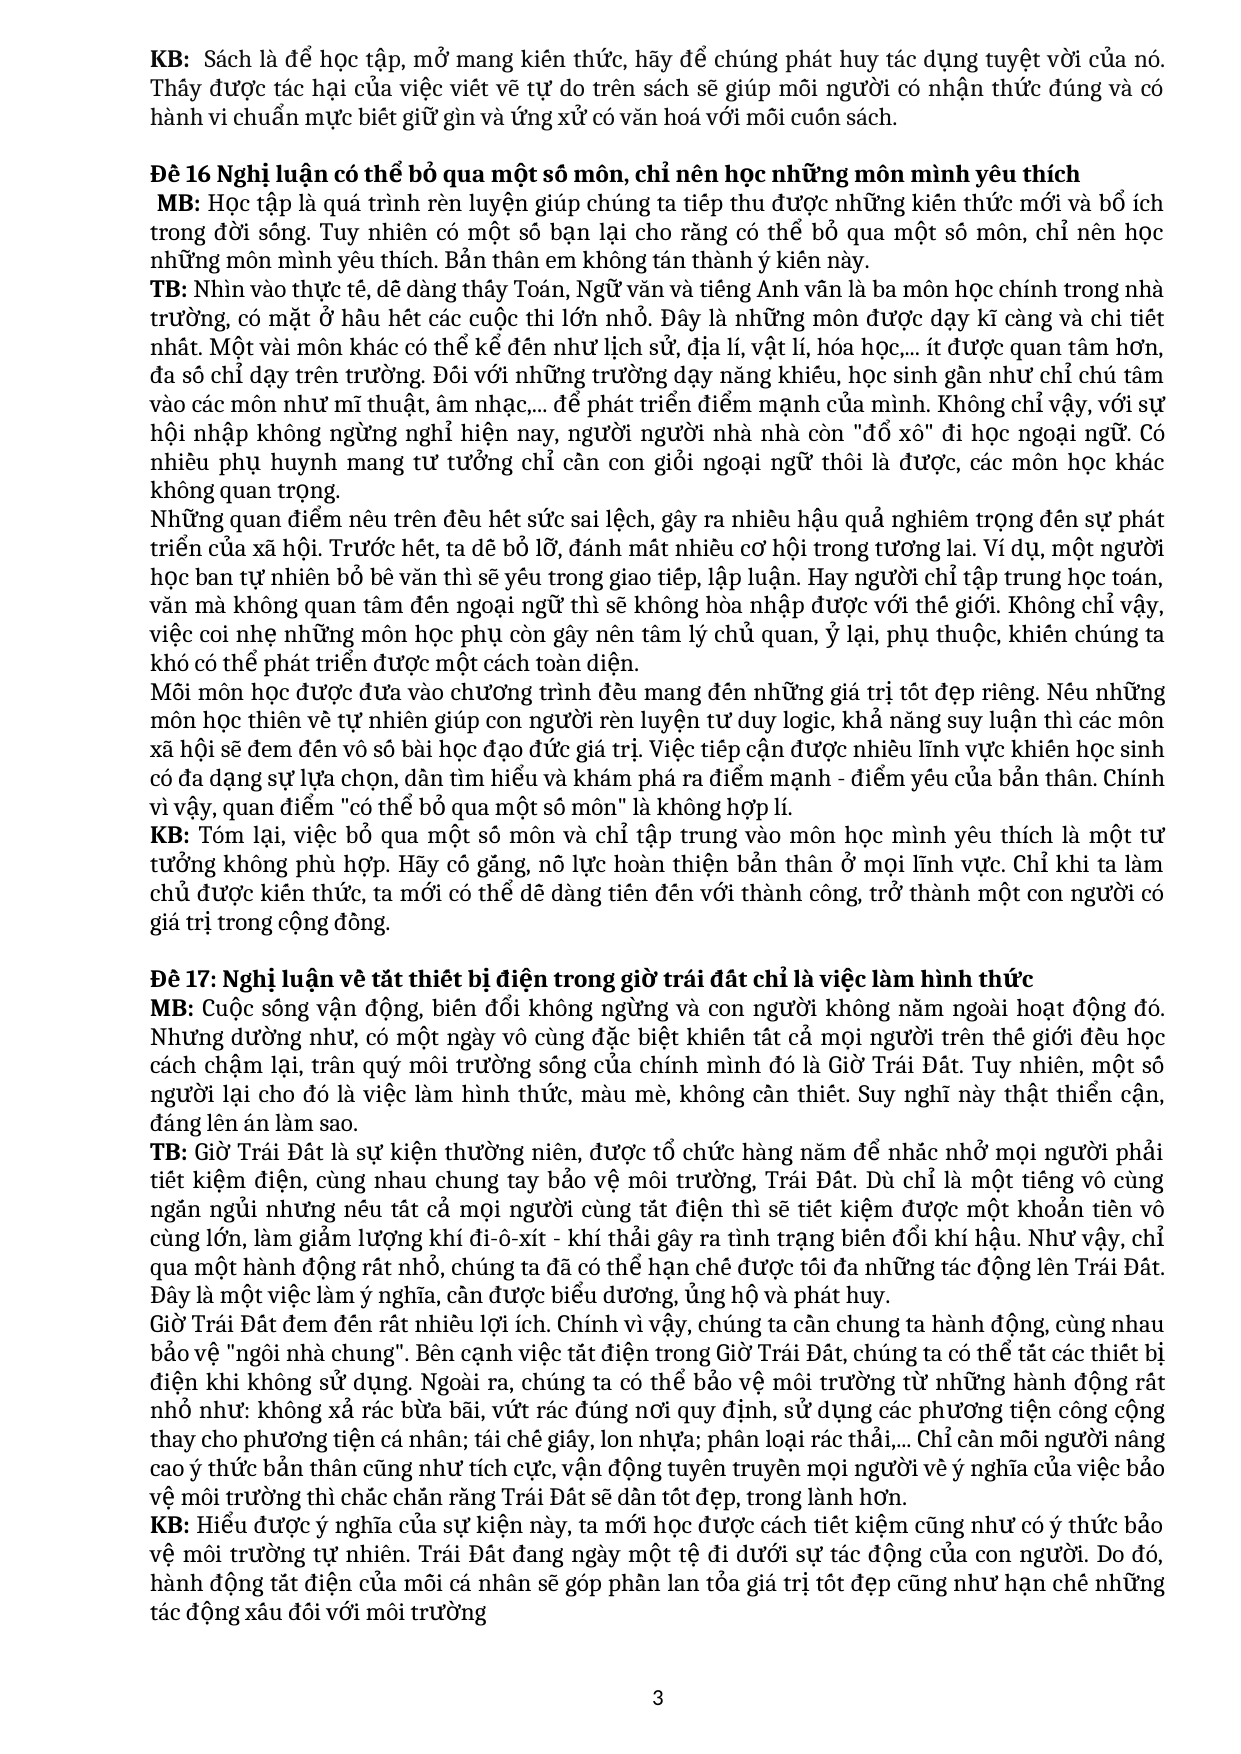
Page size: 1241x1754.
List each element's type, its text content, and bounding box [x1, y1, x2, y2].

text Mỗi môn học được đưa vào chương trình đều mang đến những giá trị tốt đẹp riêng. Nếu những môn học thiên về tự nhiên giúp con người rèn luyện tư duy logic, khả năng suy luận thì các môn xã hội sẽ đem đến vô số bài học đạo đức giá trị. Việc tiếp cận được nhiều lĩnh vực khiến học sinh có đa dạng sự lựa chọn, dần tìm hiểu và khám phá ra điểm mạnh - điểm yếu của bản thân. Chính vì vậy, quan điểm "có thể bỏ qua một số môn" là không hợp lí. [150, 677, 1165, 821]
text MB: Học tập là quá trình rèn luyện giúp chúng ta tiếp thu được những kiến thức mới và bổ ích trong đời sống. Tuy nhiên có một số bạn lại cho rằng có thể bỏ qua một số môn, chỉ nên học những môn mình yêu thích. Bản thân em không tán thành ý kiến này. [150, 189, 1165, 275]
text KB: Sách là để học tập, mở mang kiến thức, hãy để chúng phát huy tác dụng tuyệt vời của nó. Thấy được tác hại của việc viết vẽ tự do trên sách sẽ giúp mỗi người có nhận thức đúng và có hành vi chuẩn mực biết giữ gìn và ứng xử có văn hoá với mỗi cuốn sách. [150, 45, 1165, 131]
text KB: Tóm lại, việc bỏ qua một số môn và chỉ tập trung vào môn học mình yêu thích là một tư tưởng không phù hợp. Hãy cố gắng, nỗ lực hoàn thiện bản thân ở mọi lĩnh vực. Chỉ khi ta làm chủ được kiến thức, ta mới có thể dễ dàng tiến đến với thành công, trở thành một con người có giá trị trong cộng đồng. [150, 821, 1165, 936]
text TB: Giờ Trái Đất là sự kiện thường niên, được tổ chức hàng năm để nhắc nhở mọi người phải tiết kiệm điện, cùng nhau chung tay bảo vệ môi trường, Trái Đất. Dù chỉ là một tiếng vô cùng ngắn ngủi nhưng nếu tất cả mọi người cùng tắt điện thì sẽ tiết kiệm được một khoản tiền vô cùng lớn, làm giảm lượng khí đi-ô-xít - khí thải gây ra tình trạng biến đổi khí hậu. Như vậy, chỉ qua một hành động rất nhỏ, chúng ta đã có thể hạn chế được tối đa những tác động lên Trái Đất. Đây là một việc làm ý nghĩa, cần được biểu dương, ủng hộ và phát huy. [150, 1137, 1165, 1310]
text MB: Cuộc sống vận động, biến đổi không ngừng và con người không nằm ngoài hoạt động đó. Nhưng dường như, có một ngày vô cùng đặc biệt khiến tất cả mọi người trên thế giới đều học cách chậm lại, trân quý môi trường sống của chính mình đó là Giờ Trái Đất. Tuy nhiên, một số người lại cho đó là việc làm hình thức, màu mè, không cần thiết. Suy nghĩ này thật thiển cận, đáng lên án làm sao. [150, 994, 1165, 1137]
text Những quan điểm nêu trên đều hết sức sai lệch, gây ra nhiều hậu quả nghiêm trọng đến sự phát triển của xã hội. Trước hết, ta dễ bỏ lỡ, đánh mất nhiều cơ hội trong tương lai. Ví dụ, một người học ban tự nhiên bỏ bê văn thì sẽ yếu trong giao tiếp, lập luận. Hay người chỉ tập trung học toán, văn mà không quan tâm đến ngoại ngữ thì sẽ không hòa nhập được với thế giới. Không chỉ vậy, việc coi nhẹ những môn học phụ còn gây nên tâm lý chủ quan, ỷ lại, phụ thuộc, khiến chúng ta khó có thể phát triển được một cách toàn diện. [150, 505, 1165, 677]
text KB: Hiểu được ý nghĩa của sự kiện này, ta mới học được cách tiết kiệm cũng như có ý thức bảo vệ môi trường tự nhiên. Trái Đất đang ngày một tệ đi dưới sự tác động của con người. Do đó, hành động tắt điện của mỗi cá nhân sẽ góp phần lan tỏa giá trị tốt đẹp cũng như hạn chế những tác động xấu đối với môi trường [150, 1511, 1165, 1626]
text Đề 17: Nghị luận về tắt thiết bị điện trong giờ trái đất chỉ là việc làm hình thức [150, 965, 1165, 994]
text Giờ Trái Đất đem đến rất nhiều lợi ích. Chính vì vậy, chúng ta cần chung ta hành động, cùng nhau bảo vệ "ngôi nhà chung". Bên cạnh việc tắt điện trong Giờ Trái Đất, chúng ta có thể tắt các thiết bị điện khi không sử dụng. Ngoài ra, chúng ta có thể bảo vệ môi trường từ những hành động rất nhỏ như: không xả rác bừa bãi, vứt rác đúng nơi quy định, sử dụng các phương tiện công cộng thay cho phương tiện cá nhân; tái chế giấy, lon nhựa; phân loại rác thải,... Chỉ cần mỗi người nâng cao ý thức bản thân cũng như tích cực, vận động tuyên truyền mọi người về ý nghĩa của việc bảo vệ môi trường thì chắc chắn rằng Trái Đất sẽ dần tốt đẹp, trong lành hơn. [150, 1310, 1165, 1511]
text TB: Nhìn vào thực tế, dễ dàng thấy Toán, Ngữ văn và tiếng Anh vẫn là ba môn học chính trong nhà trường, có mặt ở hầu hết các cuộc thi lớn nhỏ. Đây là những môn được dạy kĩ càng và chi tiết nhất. Một vài môn khác có thể kể đến như lịch sử, địa lí, vật lí, hóa học,... ít được quan tâm hơn, đa số chỉ dạy trên trường. Đối với những trường dạy năng khiếu, học sinh gần như chỉ chú tâm vào các môn như mĩ thuật, âm nhạc,... để phát triển điểm mạnh của mình. Không chỉ vậy, với sự hội nhập không ngừng nghỉ hiện nay, người người nhà nhà còn "đổ xô" đi học ngoại ngữ. Có nhiều phụ huynh mang tư tưởng chỉ cần con giỏi ngoại ngữ thôi là được, các môn học khác không quan trọng. [150, 275, 1165, 505]
text Đề 16 Nghị luận có thể bỏ qua một số môn, chỉ nên học những môn mình yêu thích [150, 160, 1165, 189]
